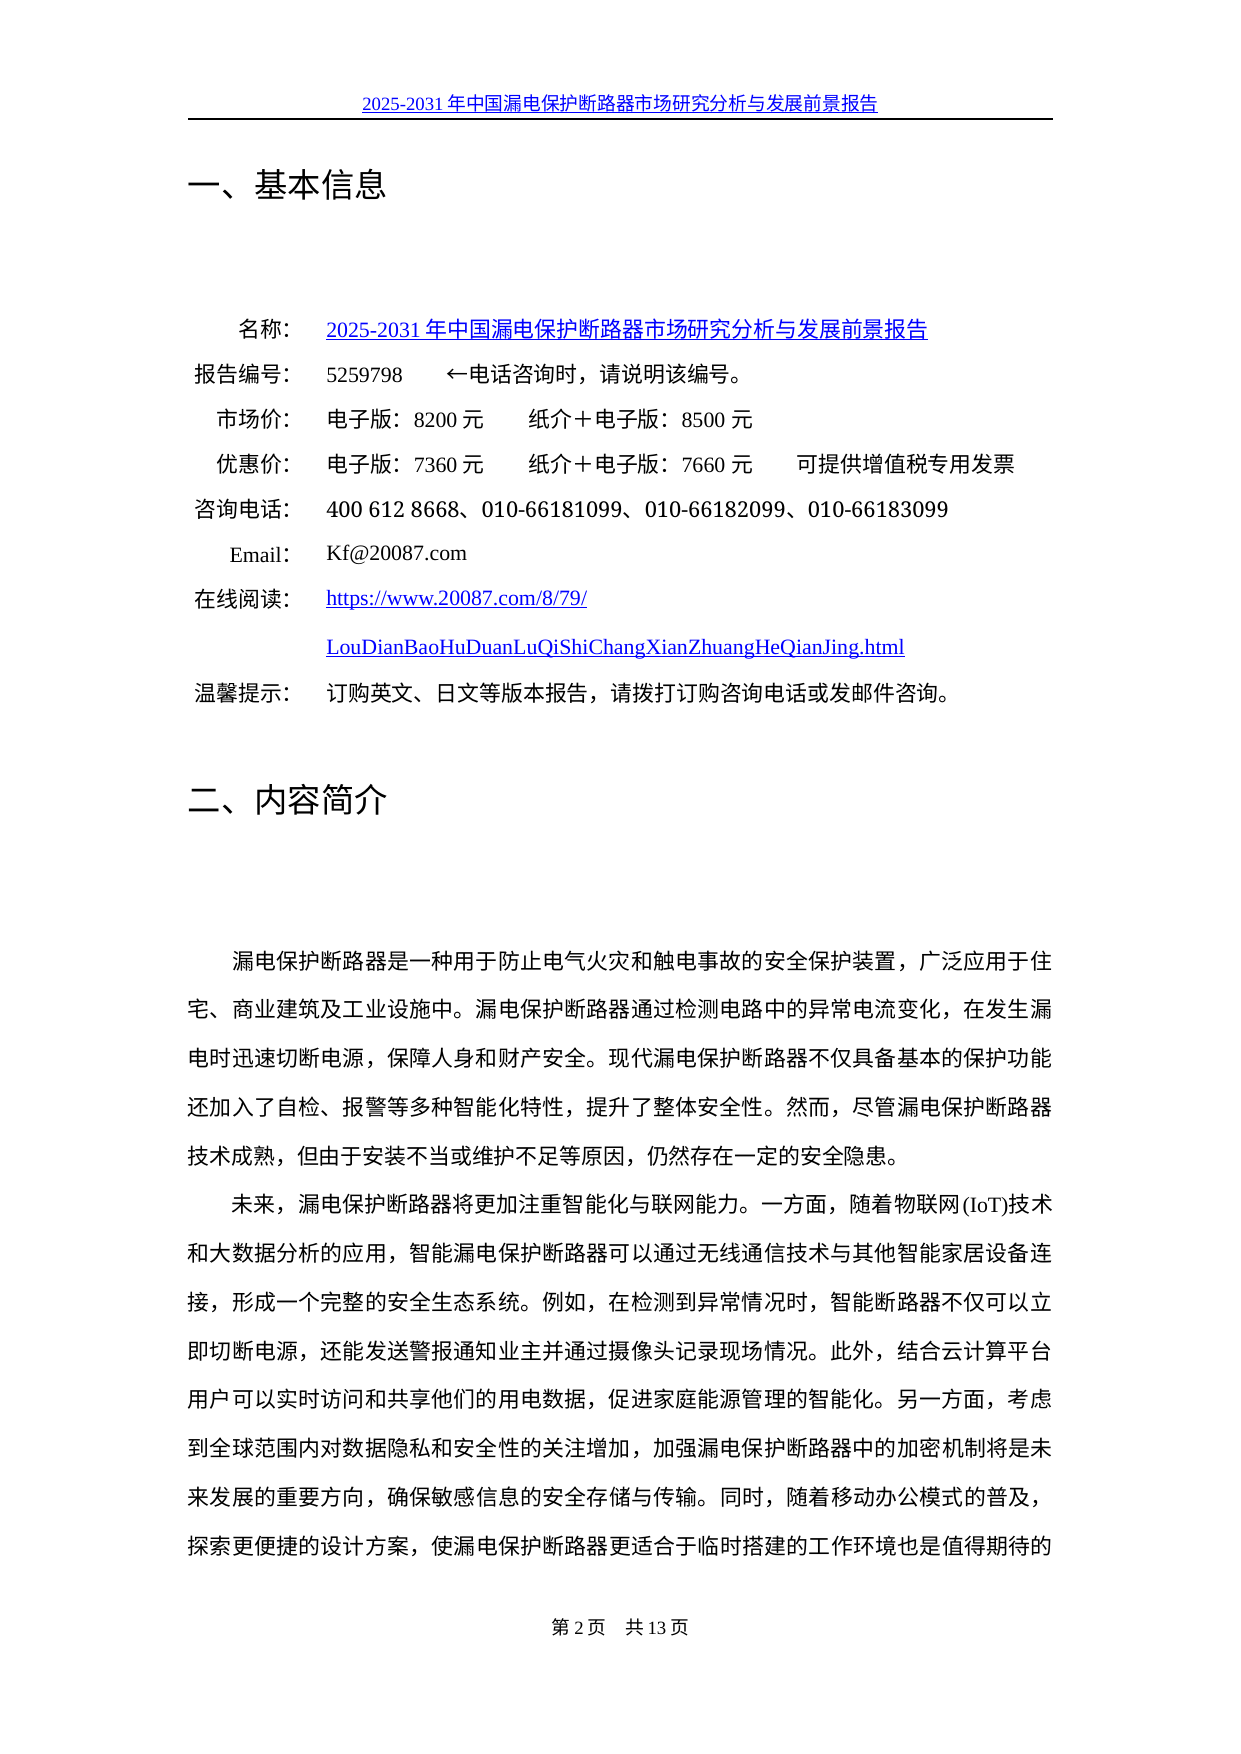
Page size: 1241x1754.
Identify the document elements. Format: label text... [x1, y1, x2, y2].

title 二、内容简介 [187, 766, 1053, 831]
table_cell 报告编号： [167, 357, 315, 402]
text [187, 943, 1053, 1561]
title 一、基本信息 [187, 150, 1053, 215]
table_cell 咨询电话： [167, 492, 315, 537]
table_cell 5259798 ←电话咨询时，请说明该编号。 [315, 357, 1073, 402]
table_cell 订购英文、日文等版本报告，请拨打订购咨询电话或发邮件咨询。 [315, 675, 1073, 720]
table_cell [315, 582, 1073, 675]
table_cell 优惠价： [167, 447, 315, 492]
table_cell Kf@20087.com [315, 537, 1073, 582]
table_cell 在线阅读： [167, 582, 315, 675]
table_cell 400 612 8668、010-66181099、010-66182099、010-66183099 [315, 492, 1073, 537]
table_cell 电子版：8200 元 纸介＋电子版：8500 元 [315, 402, 1073, 447]
table_cell Email： [167, 537, 315, 582]
table_header 名称： [167, 312, 315, 357]
table_header 2025-2031年中国漏电保护断路器市场研究分析与发展前景报告 [315, 312, 1073, 357]
table_cell 温馨提示： [167, 675, 315, 720]
table_cell 电子版：7360 元 纸介＋电子版：7660 元 可提供增值税专用发票 [315, 447, 1073, 492]
table_cell 市场价： [167, 402, 315, 447]
